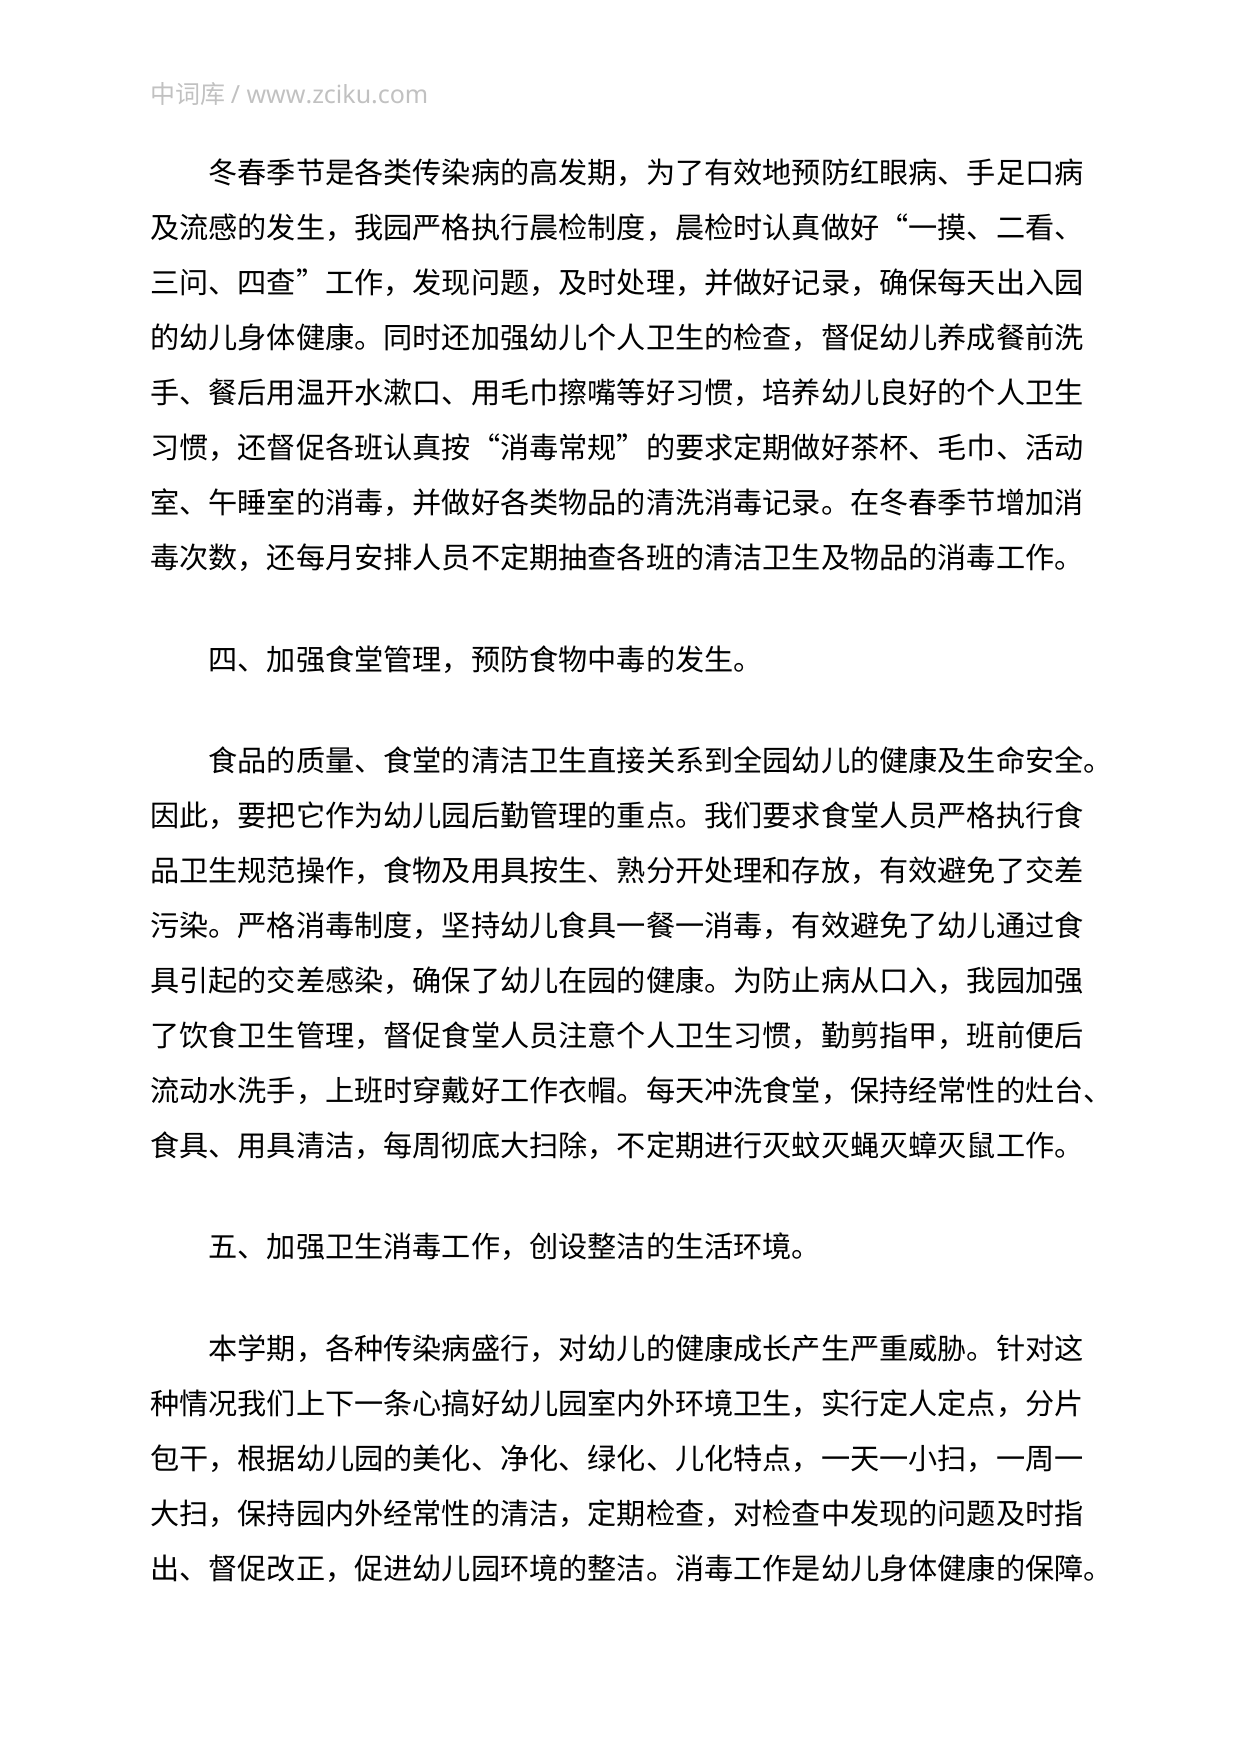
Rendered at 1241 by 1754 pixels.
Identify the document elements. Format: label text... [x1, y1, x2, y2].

text 四、加强食堂管理，预防食物中毒的发生。 [150, 636, 1090, 678]
text 食品的质量、食堂的清洁卫生直接关系到全园幼儿的健康及生命安全。因此，要把它作为幼儿园后勤管理的重点。我们要求食堂人员严格执行食品卫生规范操作，食物及用具按生、熟分开处理和存放，有效避免了交差污染。严格消毒制度，坚持幼儿食具一餐一消毒，有效避免了幼儿通过食具引起的交差感染，确保了幼儿在园的健康。为防止病从口入，我园加强了饮食卫生管理，督促食堂人员注意个人卫生习惯，勤剪指甲，班前便后流动水洗手，上班时穿戴好工作衣帽。每天冲洗食堂，保持经常性的灶台、食具、用具清洁，每周彻底大扫除，不定期进行灭蚊灭蝇灭蟑灭鼠工作。 [150, 738, 1090, 1164]
text 五、加强卫生消毒工作，创设整洁的生活环境。 [150, 1224, 1090, 1266]
text 冬春季节是各类传染病的高发期，为了有效地预防红眼病、手足口病及流感的发生，我园严格执行晨检制度，晨检时认真做好“一摸、二看、三问、四查”工作，发现问题，及时处理，并做好记录，确保每天出入园的幼儿身体健康。同时还加强幼儿个人卫生的检查，督促幼儿养成餐前洗手、餐后用温开水漱口、用毛巾擦嘴等好习惯，培养幼儿良好的个人卫生习惯，还督促各班认真按“消毒常规”的要求定期做好茶杯、毛巾、活动室、午睡室的消毒，并做好各类物品的清洗消毒记录。在冬春季节增加消毒次数，还每月安排人员不定期抽查各班的清洁卫生及物品的消毒工作。 [150, 150, 1090, 577]
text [150, 1326, 1090, 1587]
